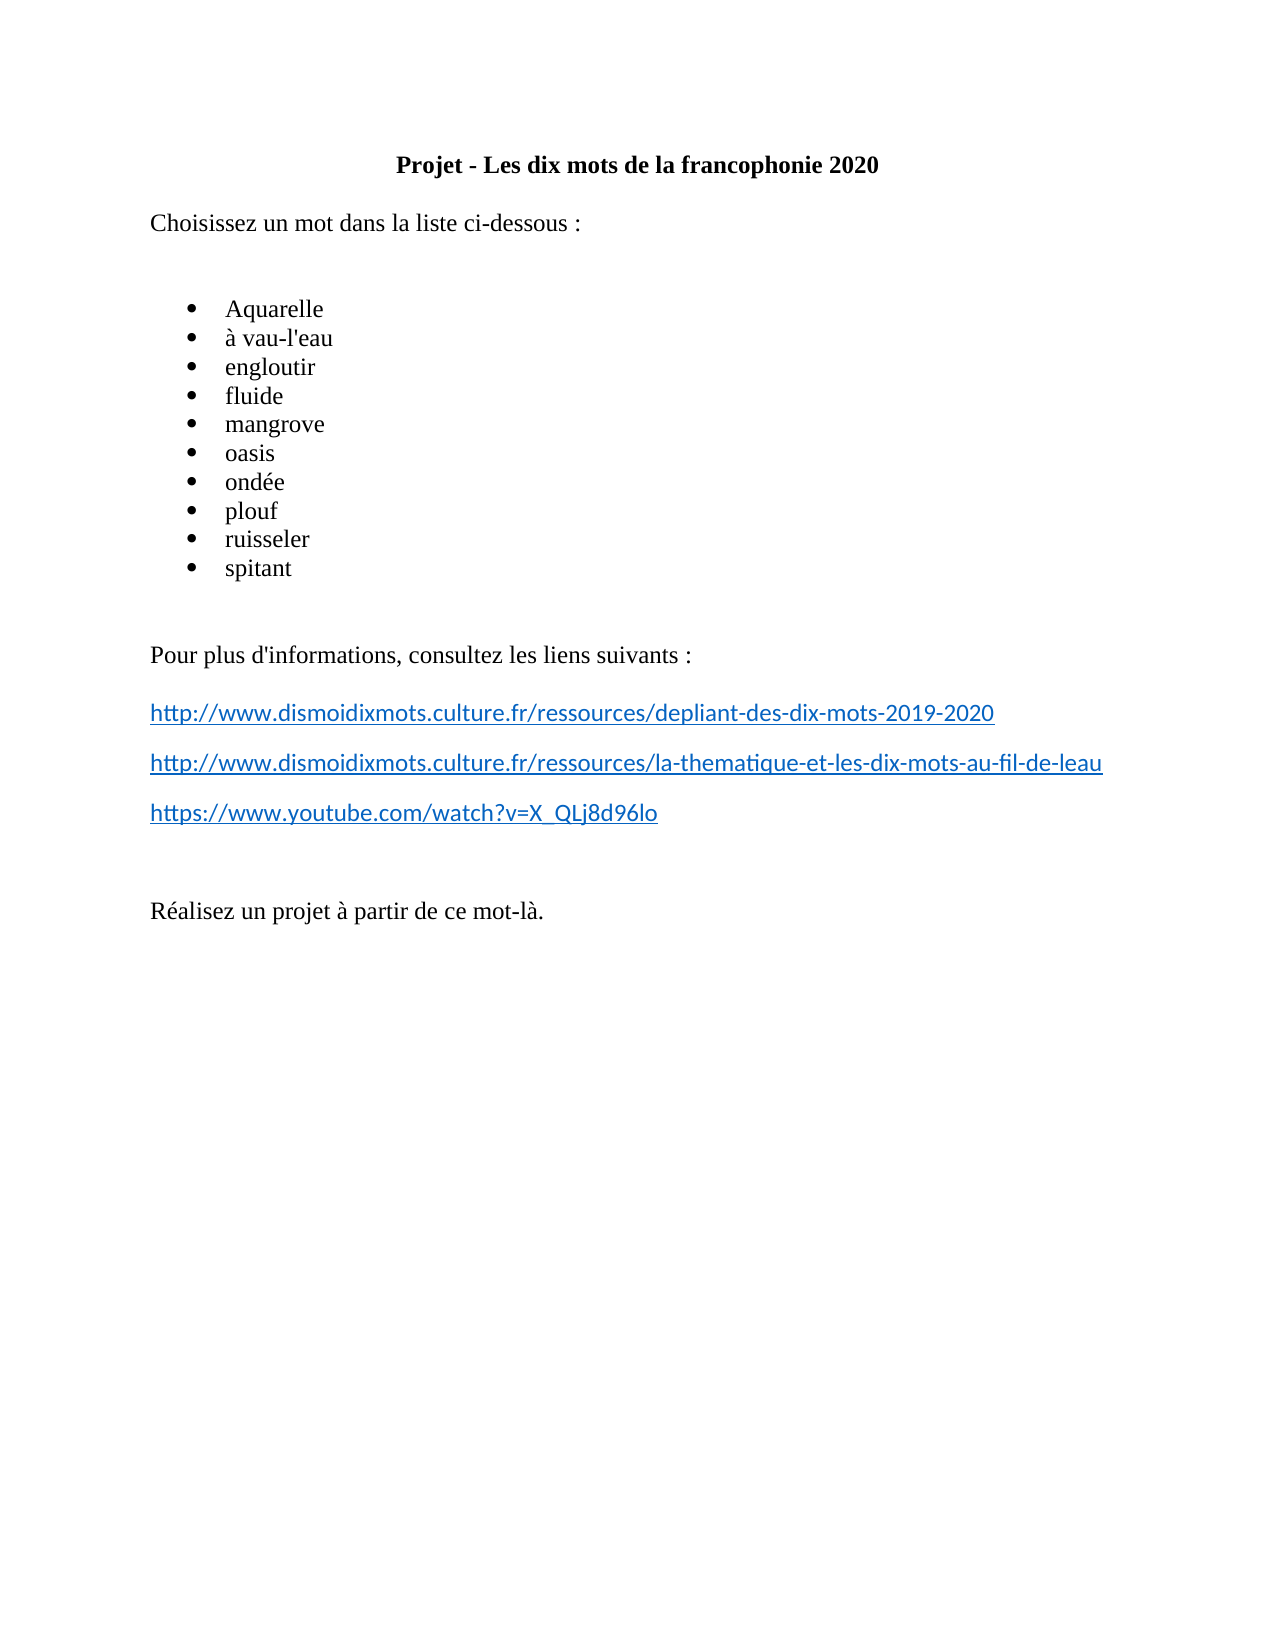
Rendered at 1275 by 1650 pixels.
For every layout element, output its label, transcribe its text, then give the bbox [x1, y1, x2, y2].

list spitant [187, 553, 1125, 582]
list ruisseler [187, 524, 1125, 553]
text http://www.dismoidixmots.culture.fr/ressources/la-thematique-et-les-dix-mots-au-fil-de-leau [150, 747, 1125, 778]
list mangrove [187, 409, 1125, 438]
text http://www.dismoidixmots.culture.fr/ressources/depliant-des-dix-mots-2019-2020 [150, 697, 1125, 728]
list Aquarelle [187, 294, 1125, 323]
list plouf [187, 496, 1125, 524]
text Pour plus d'informations, consultez les liens suivants : [150, 640, 1125, 669]
text https://www.youtube.com/watch?v=X_QLj8d96lo [150, 797, 1125, 827]
list ondée [187, 467, 1125, 496]
text Réalisez un projet à partir de ce mot-là. [150, 896, 1125, 924]
text Projet - Les dix mots de la francophonie 2020 [150, 150, 1125, 179]
list fluide [187, 381, 1125, 409]
list engloutir [187, 352, 1125, 381]
text Choisissez un mot dans la liste ci-dessous : [150, 208, 1125, 237]
list oasis [187, 438, 1125, 467]
list à vau-l'eau [187, 323, 1125, 352]
